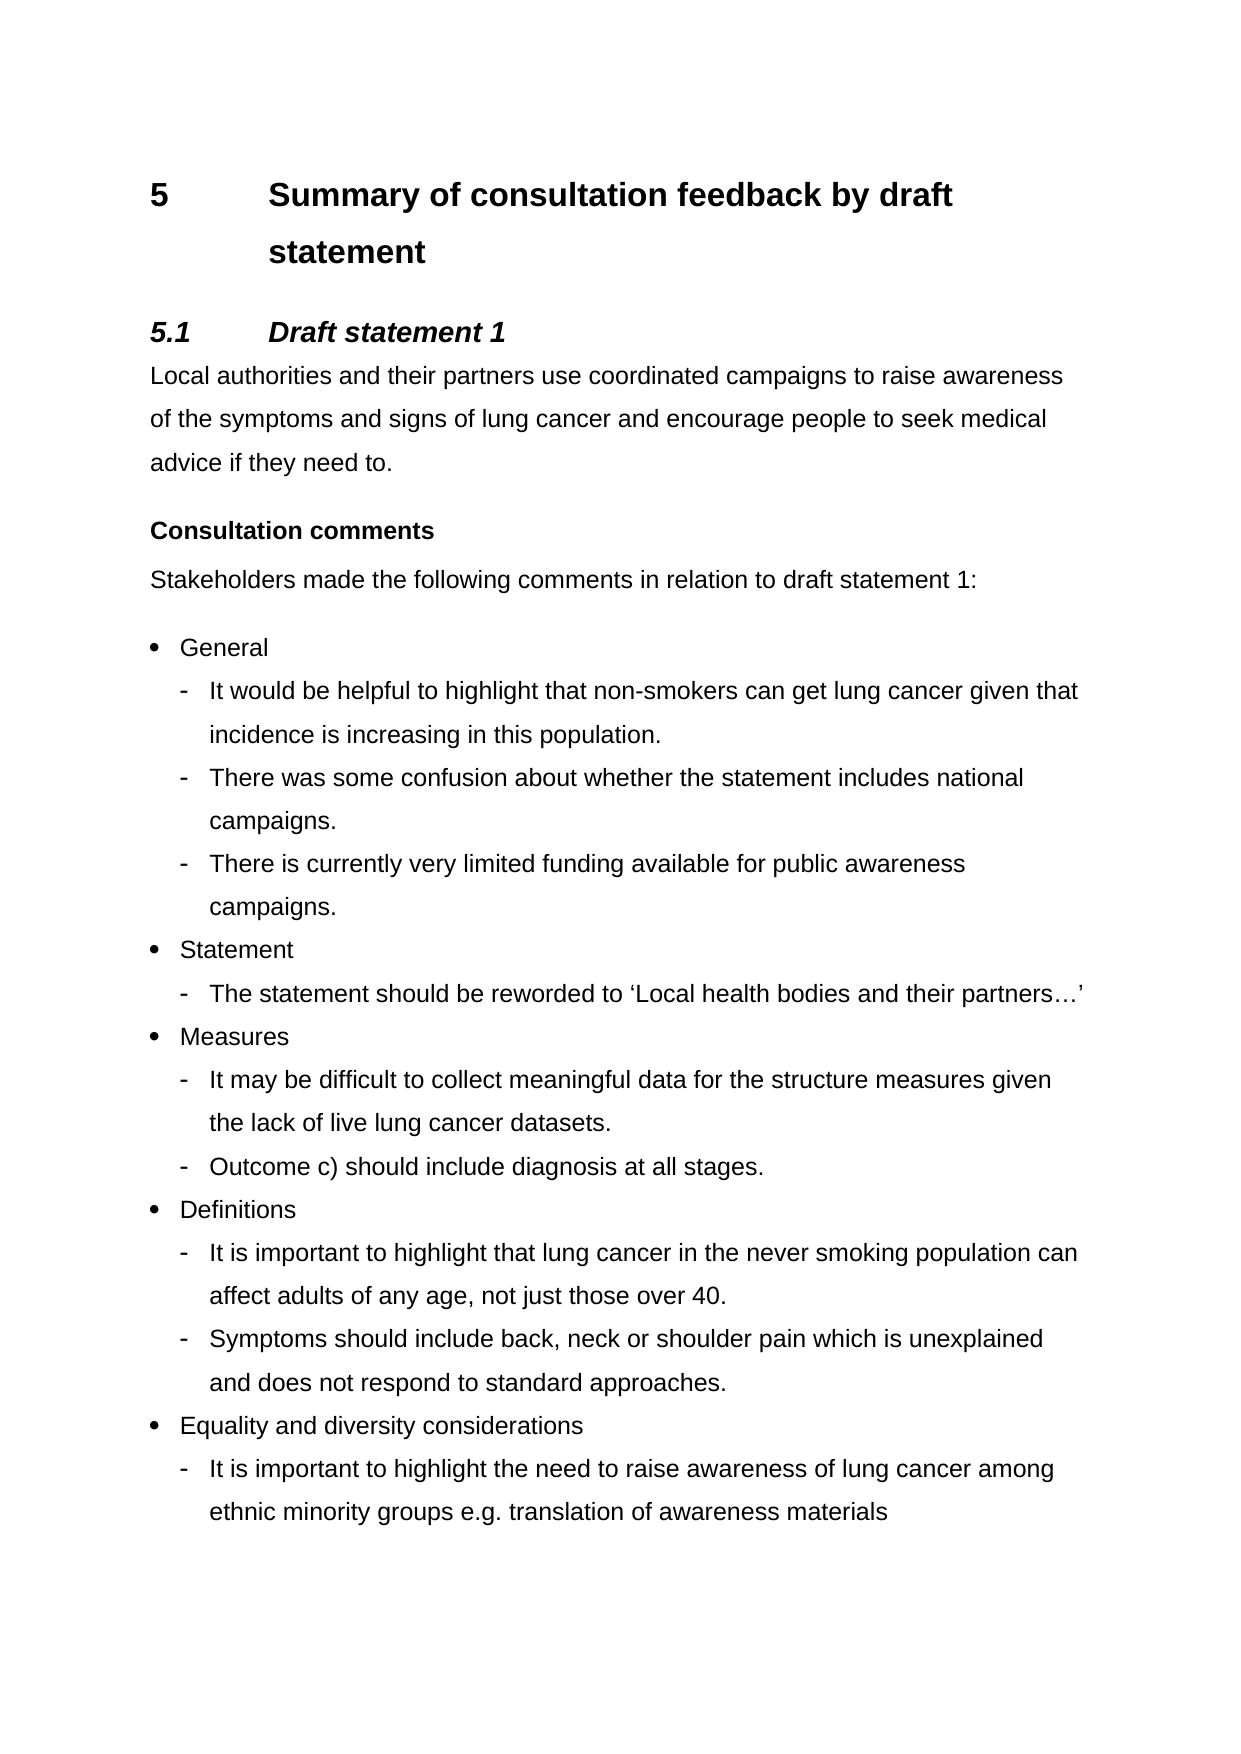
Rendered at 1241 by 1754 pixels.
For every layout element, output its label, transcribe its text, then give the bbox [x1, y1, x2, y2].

subtitle Consultation comments [150, 516, 1090, 544]
list It may be difficult to collect meaningful data for the structure measures given the lack of live lung cancer datasets. [179, 1065, 1090, 1137]
list It is important to highlight the need to raise awareness of lung cancer among ethnic minority groups e.g. translation of awareness materials [179, 1454, 1090, 1526]
text Statement [150, 935, 1090, 964]
text Equality and diversity considerations [150, 1411, 1090, 1439]
list There is currently very limited funding available for public awareness campaigns. [179, 849, 1090, 921]
text Local authorities and their partners use coordinated campaigns to raise awareness of the symptoms and signs of lung cancer and encourage people to seek medical advice if they need to. [150, 361, 1090, 476]
text Measures [150, 1022, 1090, 1051]
text General [150, 633, 1090, 662]
list It would be helpful to highlight that non-smokers can get lung cancer given that incidence is increasing in this population. [179, 676, 1090, 748]
subtitle Draft statement 1 [150, 315, 1090, 349]
list It is important to highlight that lung cancer in the never smoking population can affect adults of any age, not just those over 40. [179, 1238, 1090, 1310]
list Outcome c) should include diagnosis at all stages. [179, 1151, 1090, 1180]
list There was some confusion about whether the statement includes national campaigns. [179, 763, 1090, 835]
list The statement should be reworded to ‘Local health bodies and their partners…’ [179, 979, 1090, 1007]
text Stakeholders made the following comments in relation to draft statement 1: [150, 565, 1090, 594]
subtitle Summary of consultation feedback by draft statement [150, 175, 1090, 271]
text Definitions [150, 1195, 1090, 1223]
list Symptoms should include back, neck or shoulder pain which is unexplained and does not respond to standard approaches. [179, 1324, 1090, 1396]
